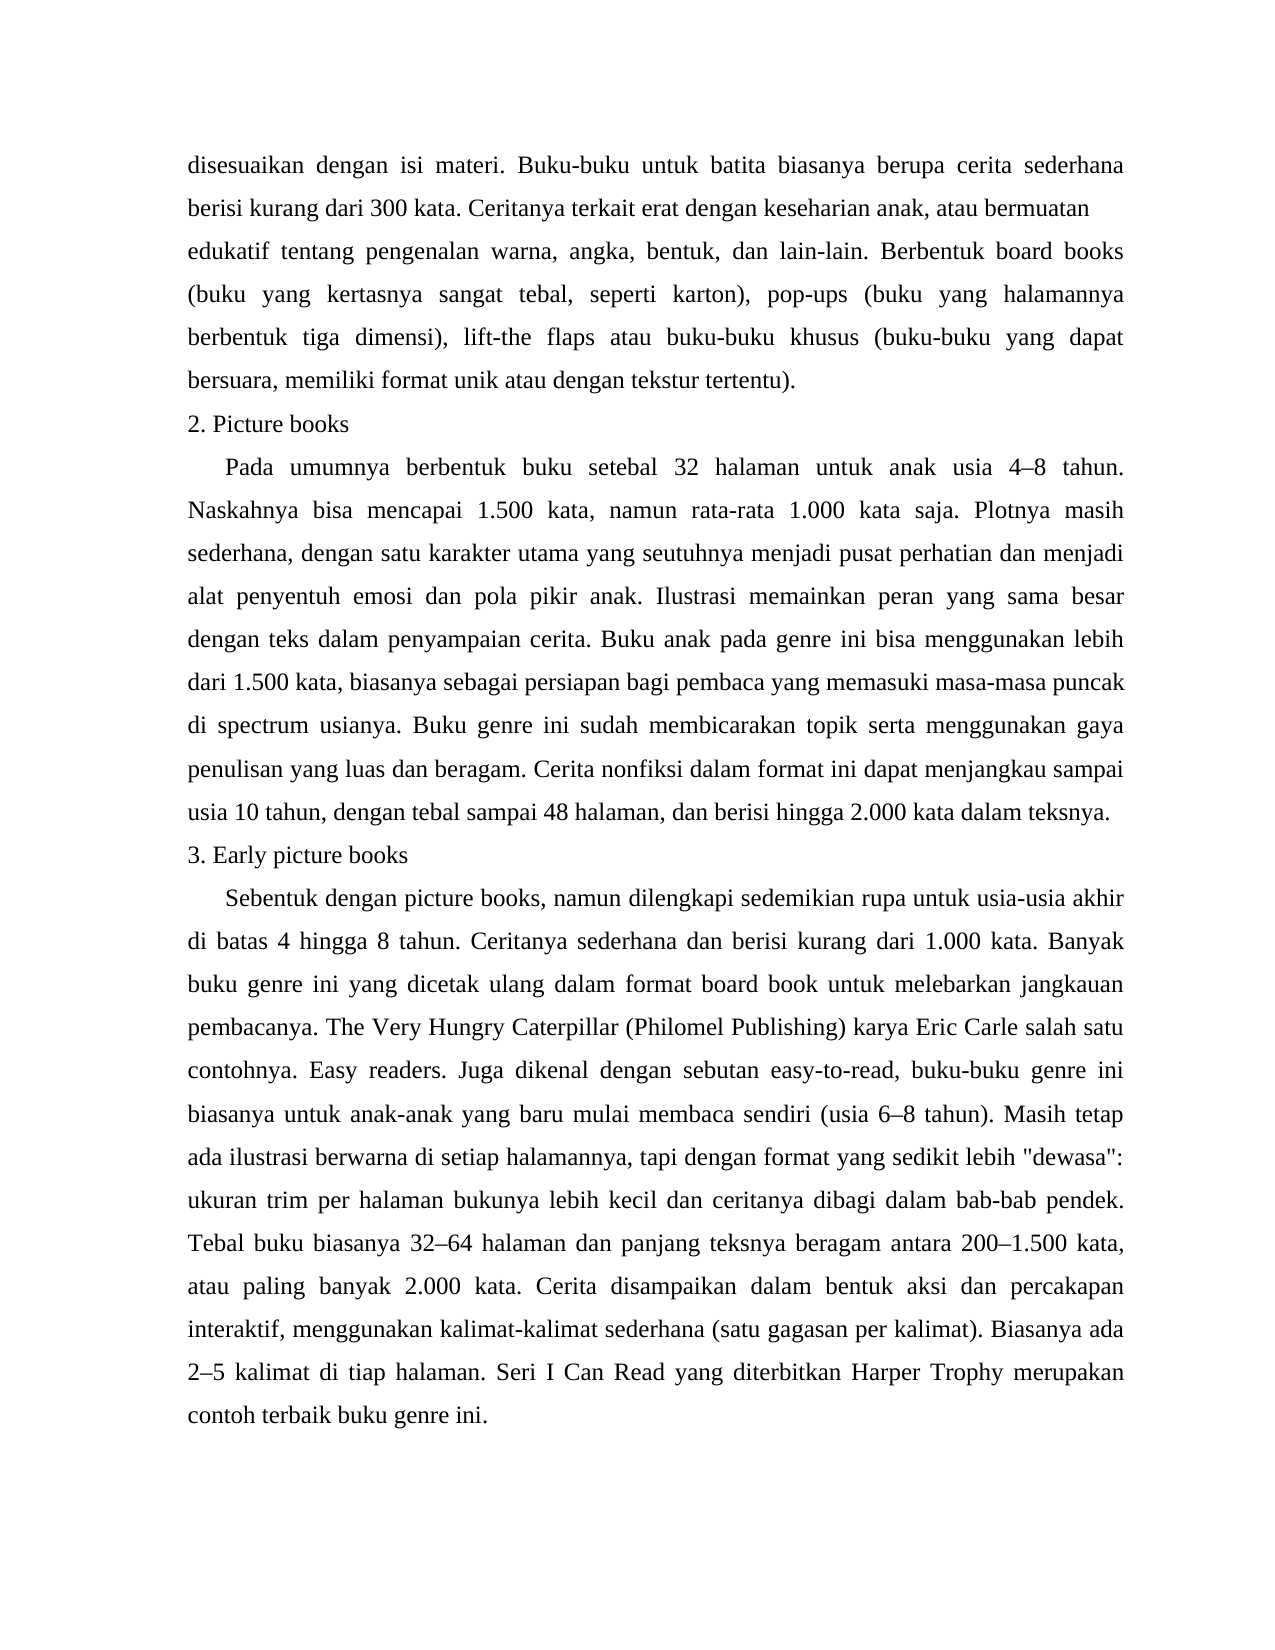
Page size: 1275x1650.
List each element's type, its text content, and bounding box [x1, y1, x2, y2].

text 2. Picture books [187, 409, 1125, 437]
text edukatif tentang pengenalan warna, angka, bentuk, dan lain-lain. Berbentuk board books (buku yang kertasnya sangat tebal, seperti karton), pop-ups (buku yang halamannya berbentuk tiga dimensi), lift-the flaps atau buku-buku khusus (buku-buku yang dapat bersuara, memiliki format unik atau dengan tekstur tertentu). [187, 236, 1125, 394]
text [187, 150, 1125, 222]
text Sebentuk dengan picture books, namun dilengkapi sedemikian rupa untuk usia-usia akhir di batas 4 hingga 8 tahun. Ceritanya sederhana dan berisi kurang dari 1.000 kata. Banyak buku genre ini yang dicetak ulang dalam format board book untuk melebarkan jangkauan pembacanya. The Very Hungry Caterpillar (Philomel Publishing) karya Eric Carle salah satu contohnya. Easy readers. Juga dikenal dengan sebutan easy-to-read, buku-buku genre ini biasanya untuk anak-anak yang baru mulai membaca sendiri (usia 6–8 tahun). Masih tetap ada ilustrasi berwarna di setiap halamannya, tapi dengan format yang sedikit lebih "dewasa": ukuran trim per halaman bukunya lebih kecil dan ceritanya dibagi dalam bab-bab pendek. Tebal buku biasanya 32–64 halaman dan panjang teksnya beragam antara 200–1.500 kata, atau paling banyak 2.000 kata. Cerita disampaikan dalam bentuk aksi dan percakapan interaktif, menggunakan kalimat-kalimat sederhana (satu gagasan per kalimat). Biasanya ada 2–5 kalimat di tiap halaman. Seri I Can Read yang diterbitkan Harper Trophy merupakan contoh terbaik buku genre ini. [187, 883, 1125, 1429]
text Pada umumnya berbentuk buku setebal 32 halaman untuk anak usia 4–8 tahun. Naskahnya bisa mencapai 1.500 kata, namun rata-rata 1.000 kata saja. Plotnya masih sederhana, dengan satu karakter utama yang seutuhnya menjadi pusat perhatian dan menjadi alat penyentuh emosi dan pola pikir anak. Ilustrasi memainkan peran yang sama besar dengan teks dalam penyampaian cerita. Buku anak pada genre ini bisa menggunakan lebih dari 1.500 kata, biasanya sebagai persiapan bagi pembaca yang memasuki masa-masa puncak di spectrum usianya. Buku genre ini sudah membicarakan topik serta menggunakan gaya penulisan yang luas dan beragam. Cerita nonfiksi dalam format ini dapat menjangkau sampai usia 10 tahun, dengan tebal sampai 48 halaman, dan berisi hingga 2.000 kata dalam teksnya. [187, 452, 1125, 826]
text 3. Early picture books [187, 840, 1125, 869]
